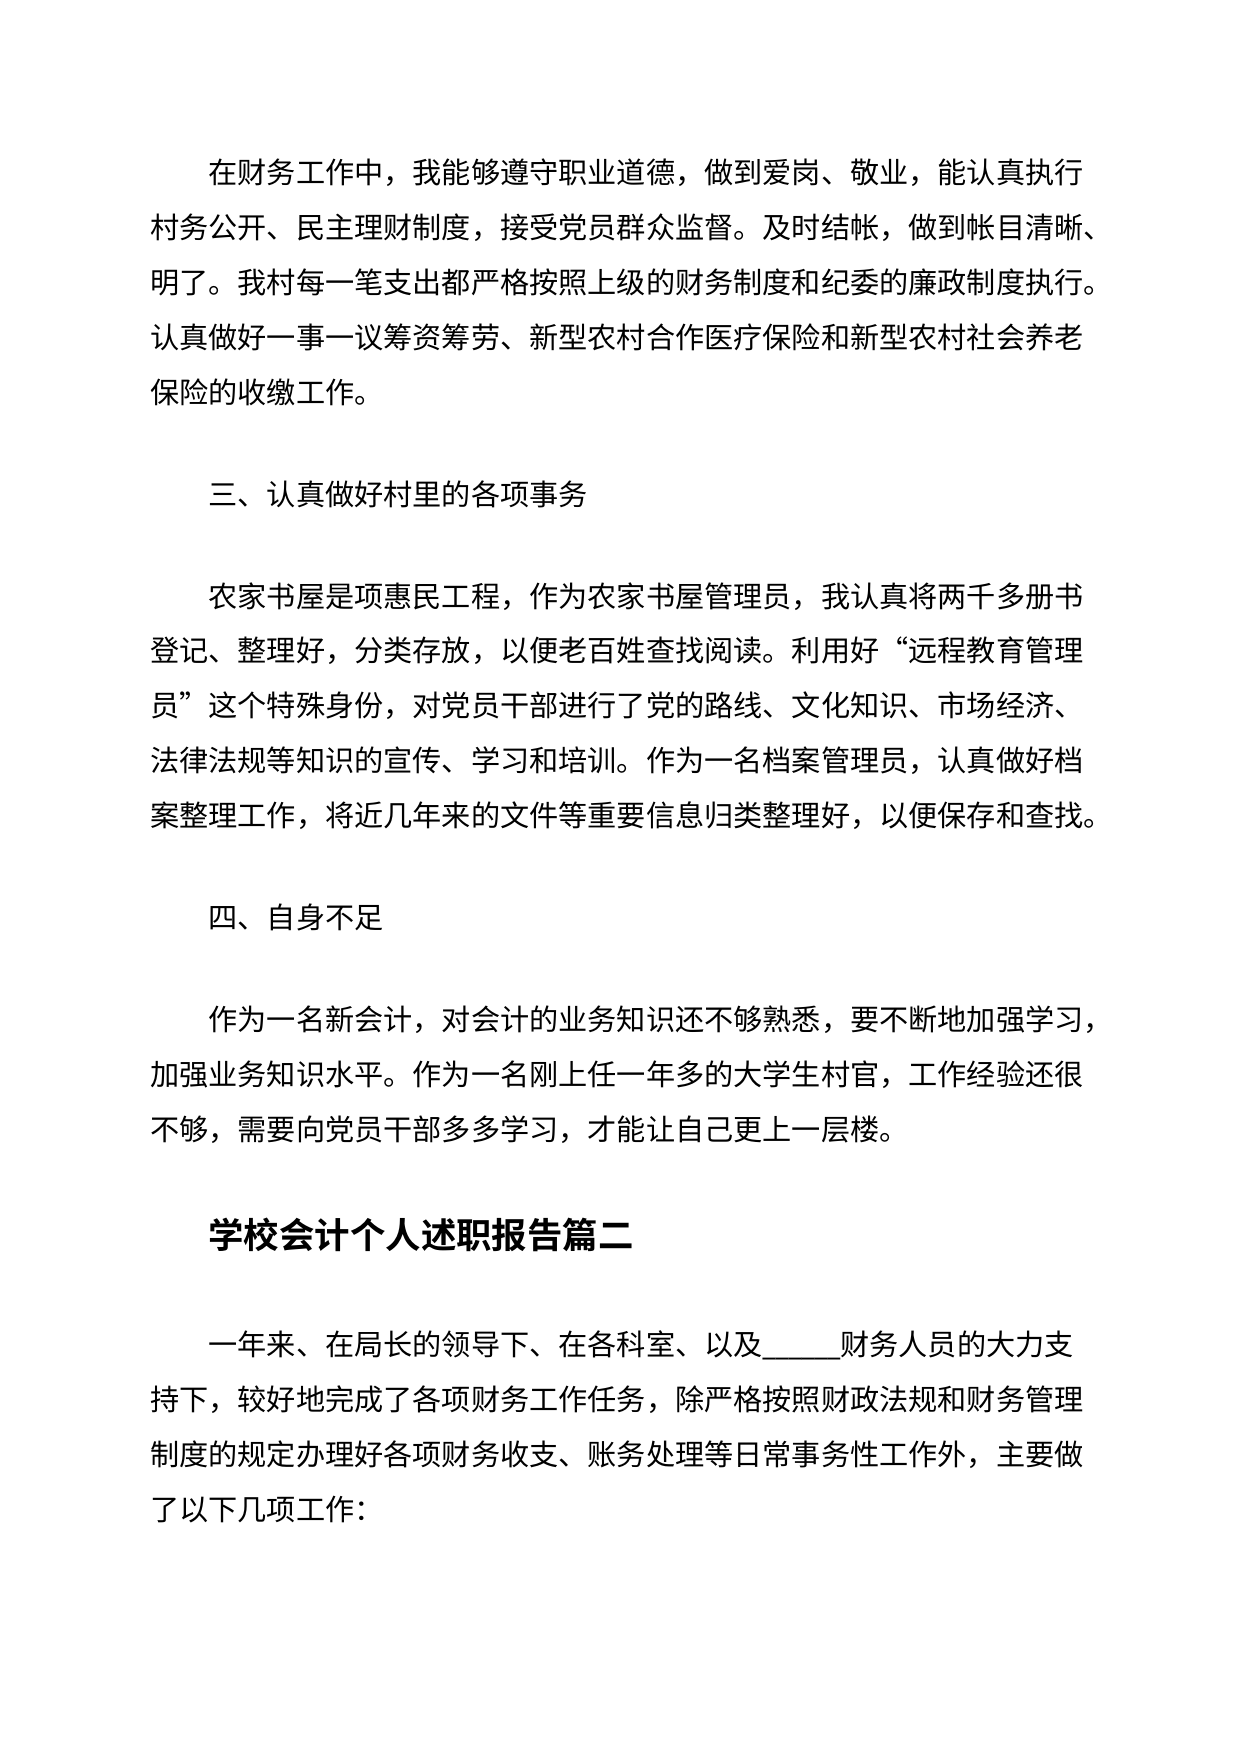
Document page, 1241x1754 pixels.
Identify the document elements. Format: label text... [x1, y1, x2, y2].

text 在财务工作中，我能够遵守职业道德，做到爱岗、敬业，能认真执行村务公开、民主理财制度，接受党员群众监督。及时结帐，做到帐目清晰、明了。我村每一笔支出都严格按照上级的财务制度和纪委的廉政制度执行。认真做好一事一议筹资筹劳、新型农村合作医疗保险和新型农村社会养老保险的收缴工作。 [150, 150, 1090, 412]
text 三、认真做好村里的各项事务 [150, 471, 1090, 514]
text 农家书屋是项惠民工程，作为农家书屋管理员，我认真将两千多册书登记、整理好，分类存放，以便老百姓查找阅读。利用好“远程教育管理员”这个特殊身份，对党员干部进行了党的路线、文化知识、市场经济、法律法规等知识的宣传、学习和培训。作为一名档案管理员，认真做好档案整理工作，将近几年来的文件等重要信息归类整理好，以便保存和查找。 [150, 573, 1090, 835]
text 作为一名新会计，对会计的业务知识还不够熟悉，要不断地加强学习，加强业务知识水平。作为一名刚上任一年多的大学生村官，工作经验还很不够，需要向党员干部多多学习，才能让自己更上一层楼。 [150, 996, 1090, 1148]
text 四、自身不足 [150, 894, 1090, 937]
text 一年来、在局长的领导下、在各科室、以及______财务人员的大力支持下，较好地完成了各项财务工作任务，除严格按照财政法规和财务管理制度的规定办理好各项财务收支、账务处理等日常事务性工作外，主要做了以下几项工作： [150, 1321, 1090, 1528]
text 学校会计个人述职报告篇二 [150, 1208, 1090, 1259]
